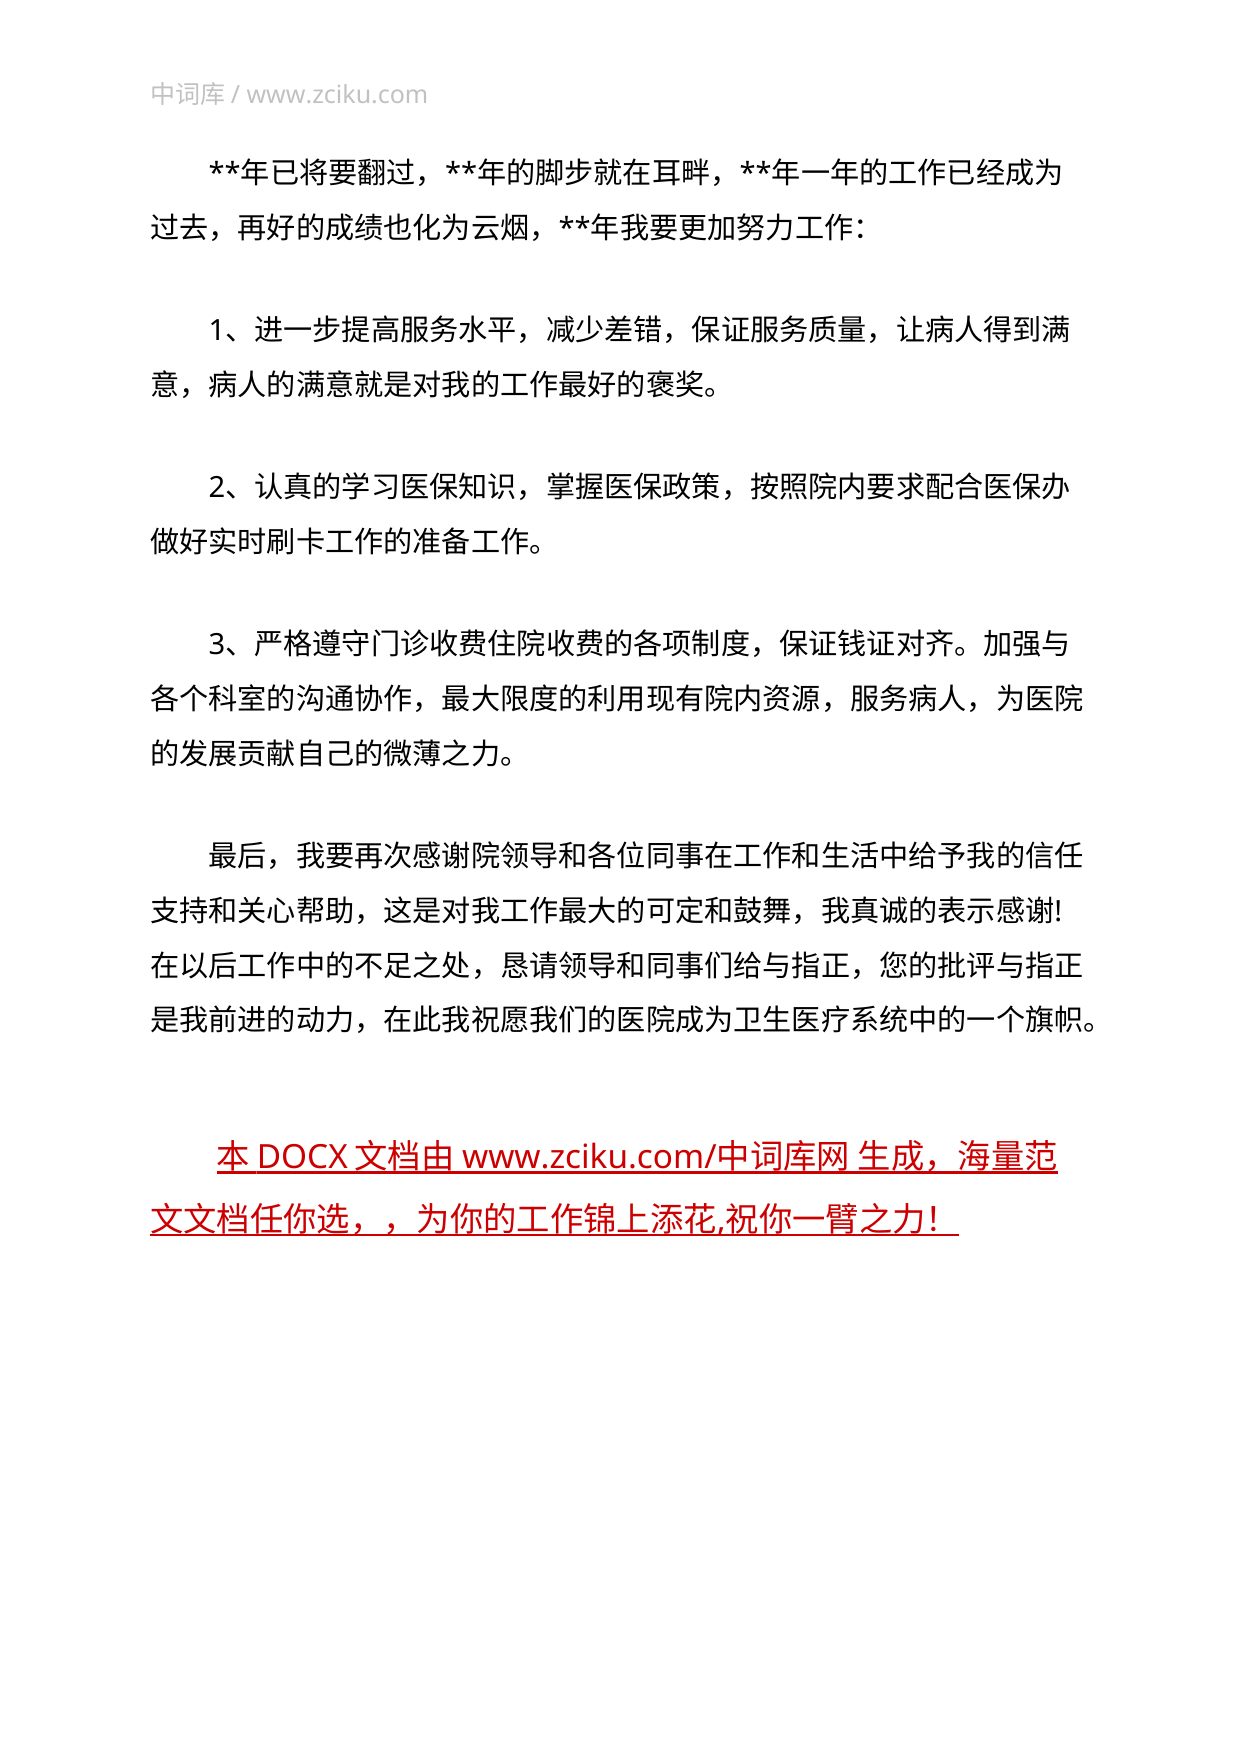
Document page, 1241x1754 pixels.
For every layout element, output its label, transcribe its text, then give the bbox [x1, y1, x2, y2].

text 最后，我要再次感谢院领导和各位同事在工作和生活中给予我的信任支持和关心帮助，这是对我工作最大的可定和鼓舞，我真诚的表示感谢!在以后工作中的不足之处，恳请领导和同事们给与指正，您的批评与指正是我前进的动力，在此我祝愿我们的医院成为卫生医疗系统中的一个旗帜。 [150, 832, 1090, 1039]
text 本DOCX文档由 www.zciku.com/中词库网 生成，海量范文文档任你选，，为你的工作锦上添花,祝你一臂之力！ [150, 1130, 1090, 1241]
text 2、认真的学习医保知识，掌握医保政策，按照院内要求配合医保办做好实时刷卡工作的准备工作。 [150, 464, 1090, 561]
text 3、严格遵守门诊收费住院收费的各项制度，保证钱证对齐。加强与各个科室的沟通协作，最大限度的利用现有院内资源，服务病人，为医院的发展贡献自己的微薄之力。 [150, 621, 1090, 773]
text 1、进一步提高服务水平，减少差错，保证服务质量，让病人得到满意，病人的满意就是对我的工作最好的褒奖。 [150, 307, 1090, 404]
text **年已将要翻过，**年的脚步就在耳畔，**年一年的工作已经成为过去，再好的成绩也化为云烟，**年我要更加努力工作： [150, 150, 1090, 247]
